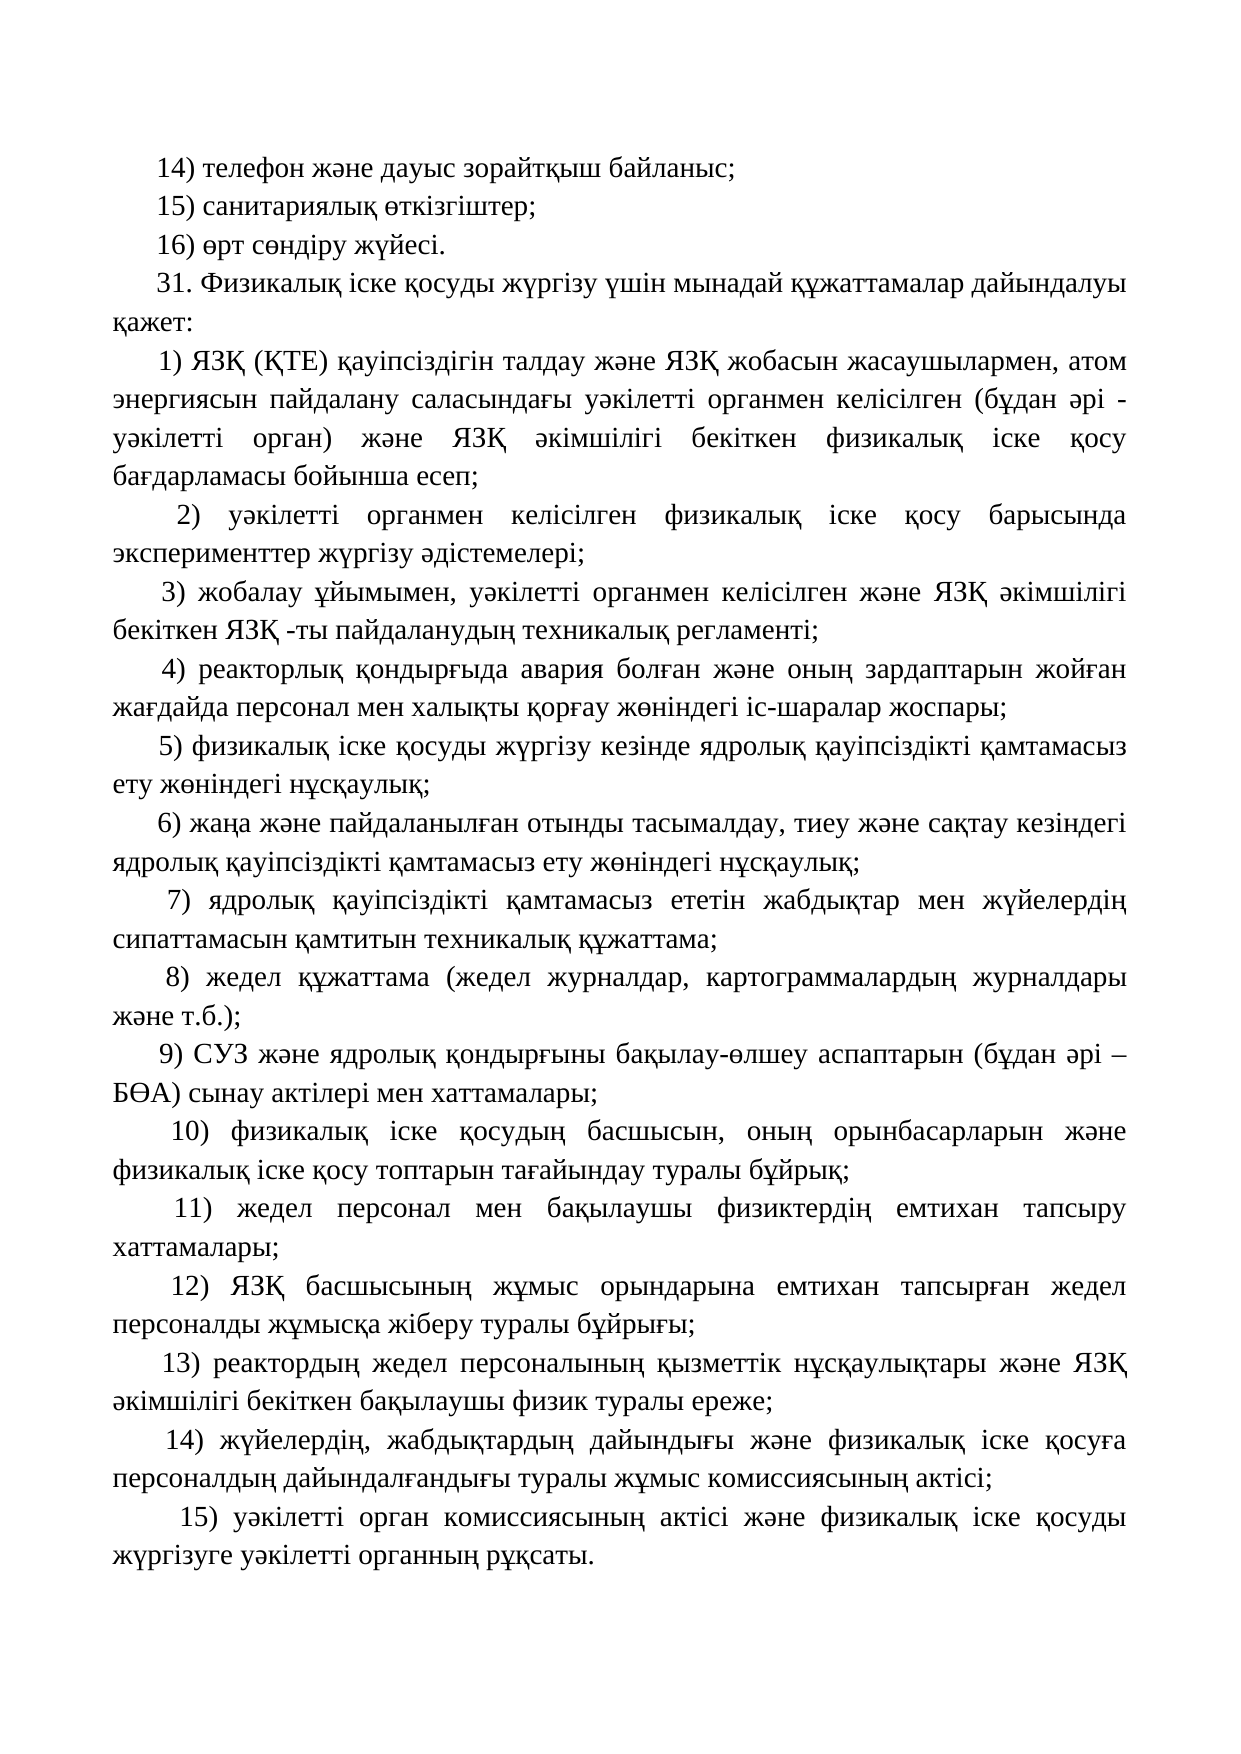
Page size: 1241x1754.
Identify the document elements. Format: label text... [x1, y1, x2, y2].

text 6) жаңа және пайдаланылған отынды тасымалдау, тиеу және сақтау кезіндегі ядролық қауіпсіздікті қамтамасыз ету жөніндегі нұсқаулық; [112, 805, 1128, 877]
text 10) физикалық іске қосудың басшысын, оның орынбасарларын және физикалық іске қосу топтарын тағайындау туралы бұйрық; [112, 1113, 1128, 1186]
text 16) өрт сөндіру жүйесі. [112, 227, 1128, 261]
text 11) жедел персонал мен бақылаушы физиктердің емтихан тапсыру хаттамалары; [112, 1191, 1128, 1263]
text 14) жүйелердің, жабдықтардың дайындығы және физикалық іске қосуға персоналдың дайындалғандығы туралы жұмыс комиссиясының актісі; [112, 1422, 1128, 1494]
text 13) реактордың жедел персоналының қызметтік нұсқаулықтары және ЯЗҚ әкімшілігі бекіткен бақылаушы физик туралы ереже; [112, 1345, 1128, 1417]
text 15) уәкілетті орган комиссиясының актісі және физикалық іске қосуды жүргізуге уәкілетті органның рұқсаты. [112, 1499, 1128, 1571]
text 14) телефон және дауыс зорайтқыш байланыс; [112, 150, 1128, 183]
text 12) ЯЗҚ басшысының жұмыс орындарына емтихан тапсырған жедел персоналды жұмысқа жіберу туралы бұйрығы; [112, 1268, 1128, 1340]
text 1) ЯЗҚ (ҚТЕ) қауіпсіздігін талдау және ЯЗҚ жобасын жасаушылармен, атом энергиясын пайдалану саласындағы уәкілетті органмен келісілген (бұдан әрі - уәкілетті орган) және ЯЗҚ әкімшілігі бекіткен физикалық іске қосу бағдарламасы бойынша есеп; [112, 343, 1128, 492]
text 4) реакторлық қондырғыда авария болған және оның зардаптарын жойған жағдайда персонал мен халықты қорғау жөніндегі іс-шаралар жоспары; [112, 651, 1128, 723]
text 9) СУЗ және ядролық қондырғыны бақылау-өлшеу аспаптарын (бұдан әрі – БӨА) сынау актілері мен хаттамалары; [112, 1036, 1128, 1108]
text 2) уәкілетті органмен келісілген физикалық іске қосу барысында эксперименттер жүргізу әдістемелері; [112, 497, 1128, 569]
text 31. Физикалық іске қосуды жүргізу үшін мынадай құжаттамалар дайындалуы қажет: [112, 266, 1128, 338]
text 15) санитариялық өткізгіштер; [112, 188, 1128, 222]
text 8) жедел құжаттама (жедел журналдар, картограммалардың журналдары және т.б.); [112, 959, 1128, 1031]
text 7) ядролық қауіпсіздікті қамтамасыз ететін жабдықтар мен жүйелердің сипаттамасын қамтитын техникалық құжаттама; [112, 882, 1128, 954]
text 5) физикалық іске қосуды жүргізу кезінде ядролық қауіпсіздікті қамтамасыз ету жөніндегі нұсқаулық; [112, 728, 1128, 800]
text 3) жобалау ұйымымен, уәкілетті органмен келісілген және ЯЗҚ әкімшілігі бекіткен ЯЗҚ -ты пайдаланудың техникалық регламенті; [112, 574, 1128, 646]
